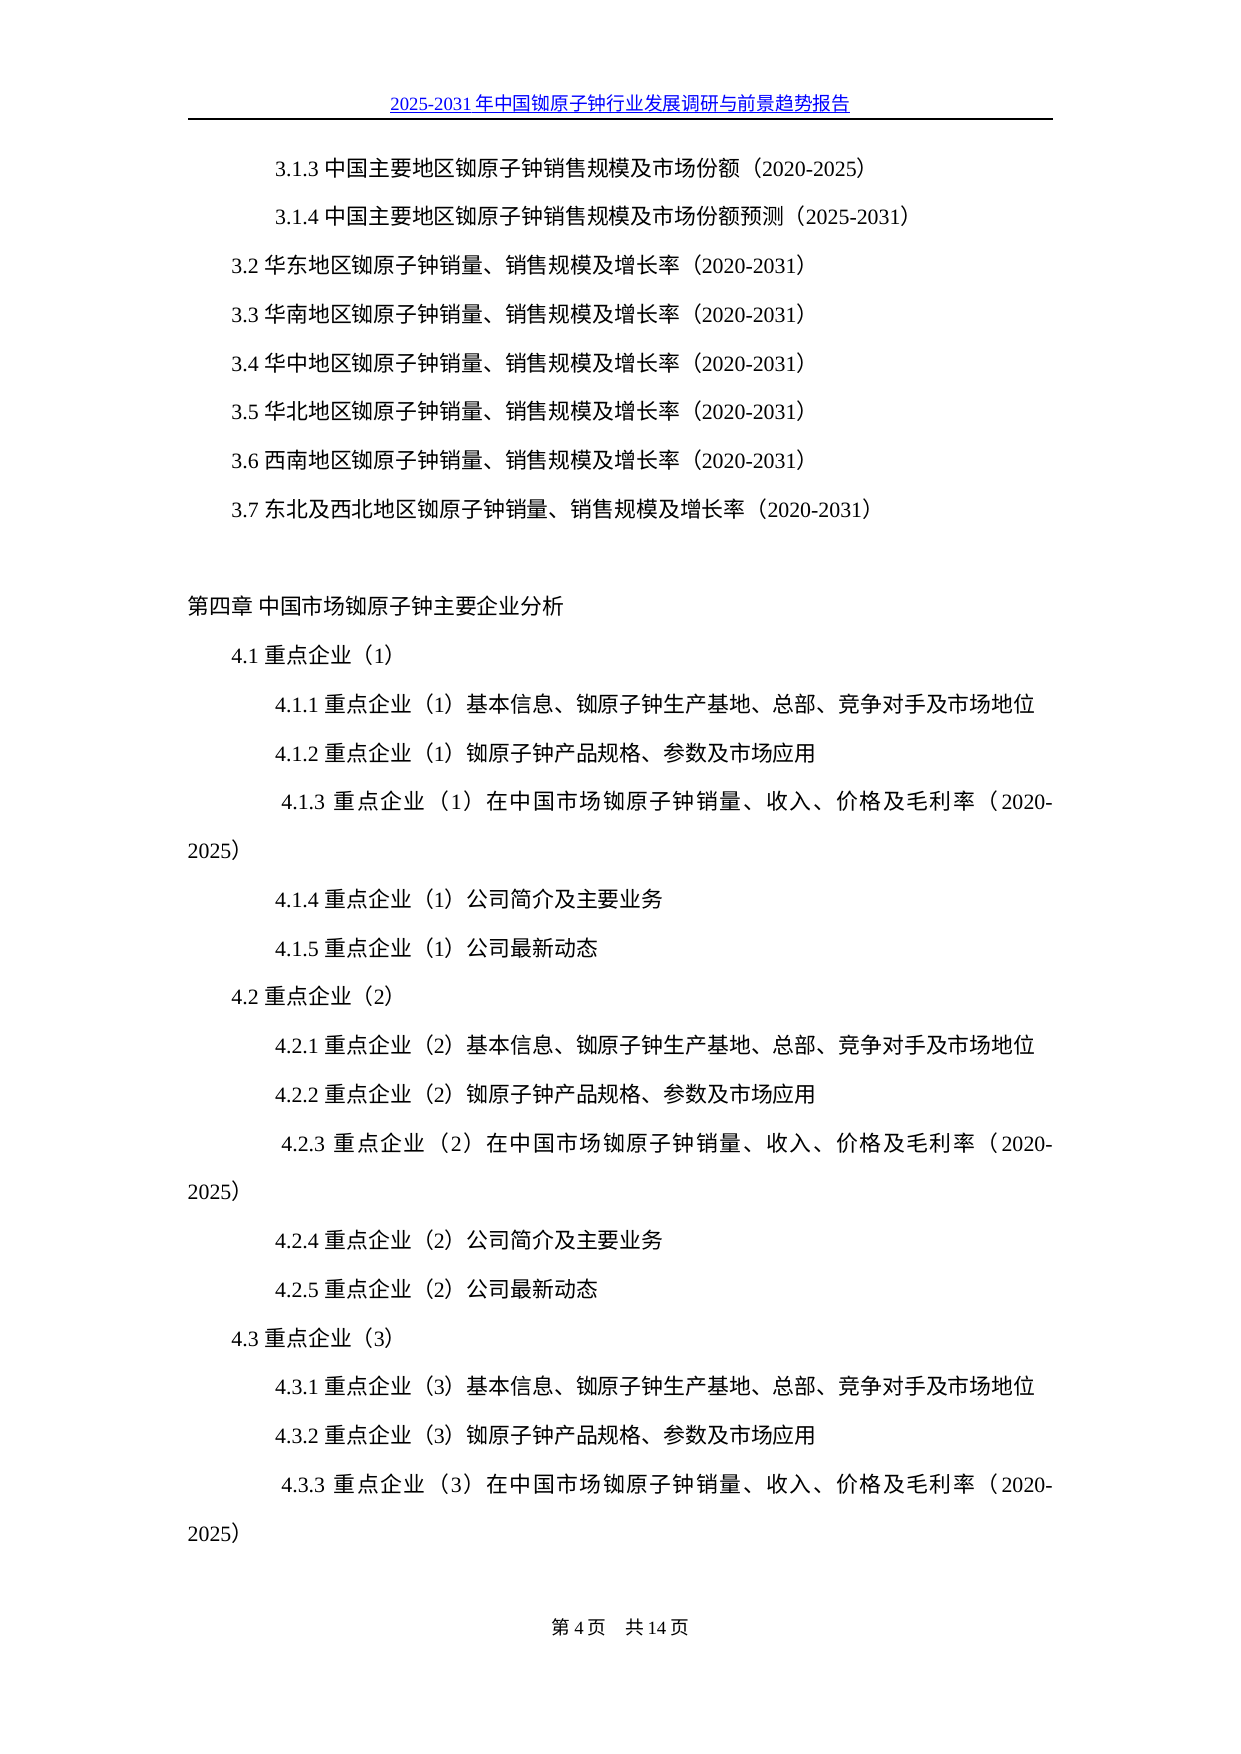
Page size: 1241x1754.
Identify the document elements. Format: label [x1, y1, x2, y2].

text [187, 150, 1053, 1548]
